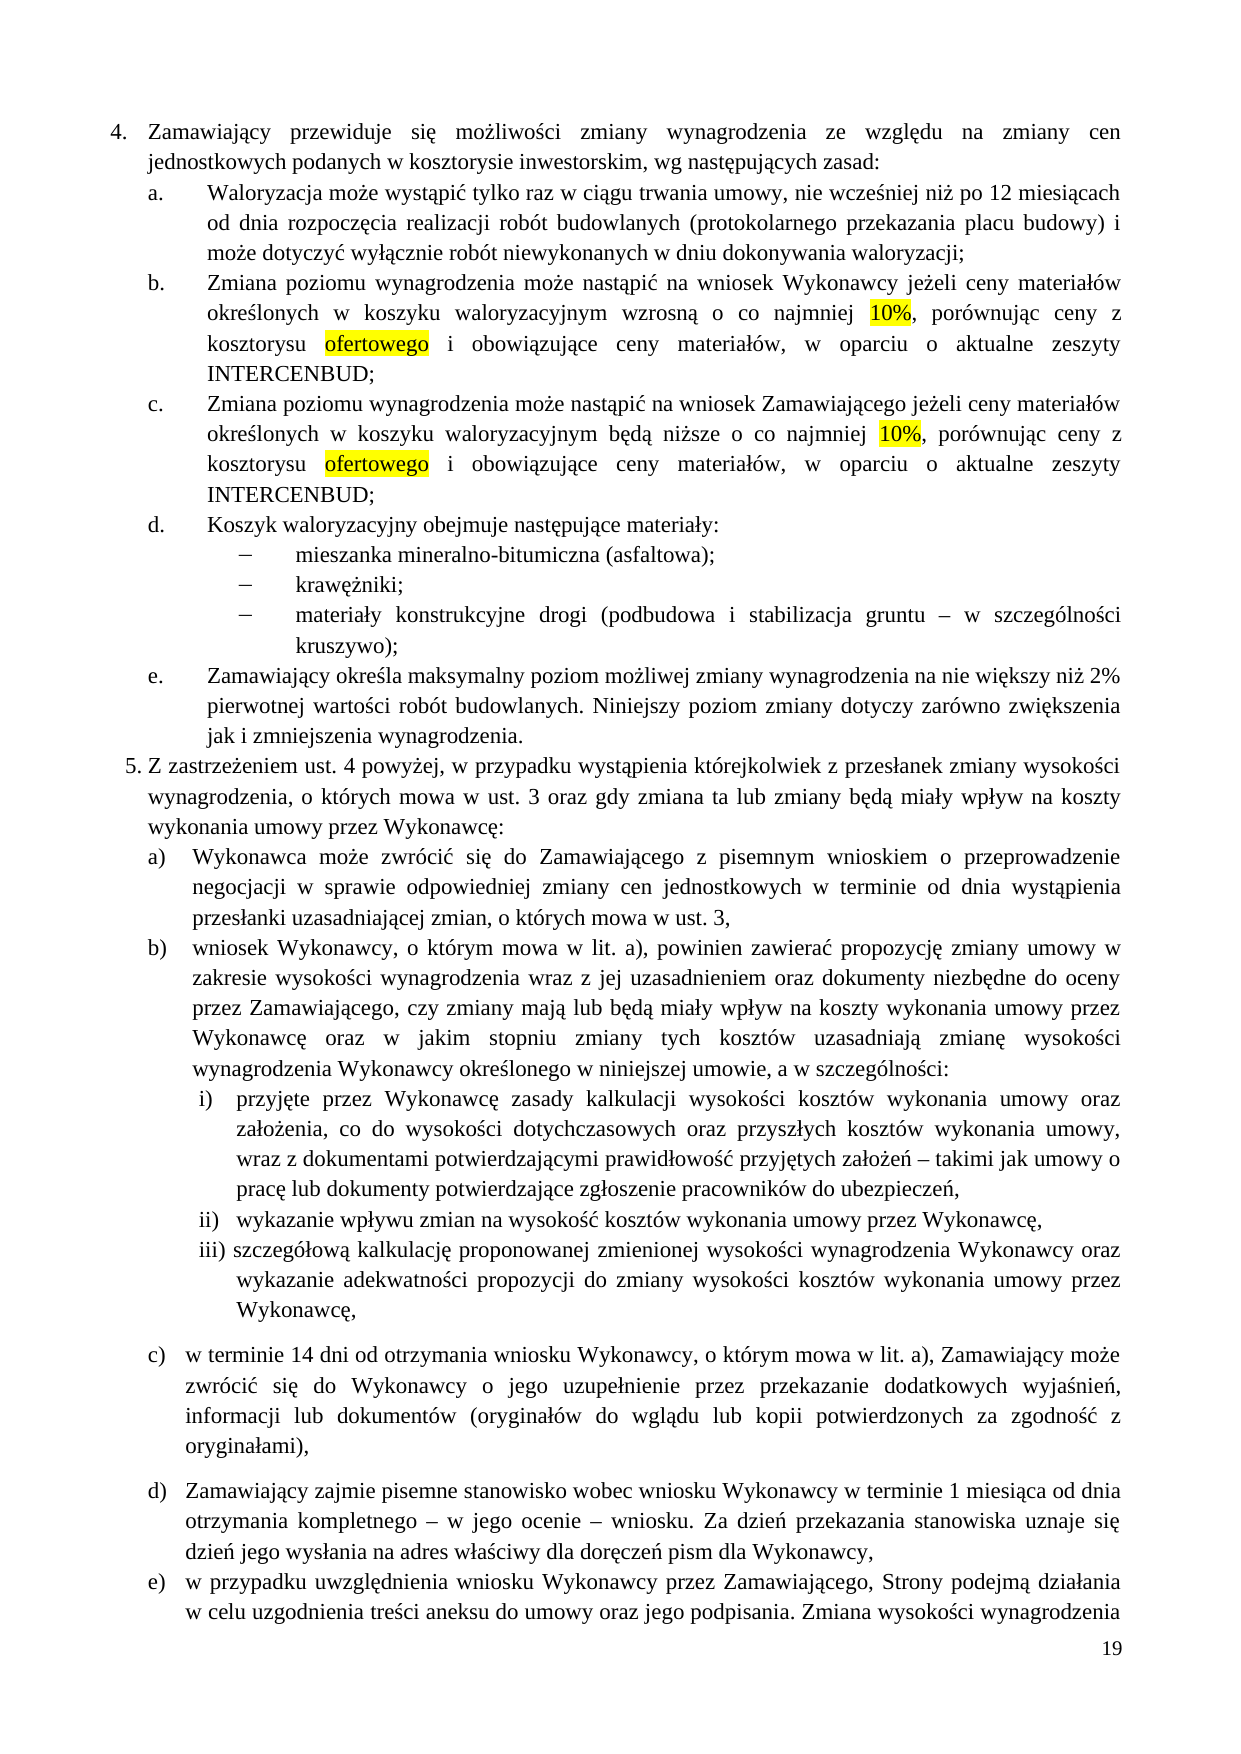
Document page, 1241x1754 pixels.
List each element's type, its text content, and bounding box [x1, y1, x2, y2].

list Zamawiający zajmie pisemne stanowisko wobec wniosku Wykonawcy w terminie 1 miesiąca od dnia otrzymania kompletnego – w jego ocenie – wniosku. Za dzień przekazania stanowiska uznaje się dzień jego wysłania na adres właściwy dla doręczeń pism dla Wykonawcy, [148, 1477, 1122, 1564]
list materiały konstrukcyjne drogi (podbudowa i stabilizacja gruntu – w szczególności kruszywo); [236, 601, 1122, 658]
text a) Wykonawca może zwrócić się do Zamawiającego z pisemnym wnioskiem o przeprowadzenie negocjacji w sprawie odpowiedniej zmiany cen jednostkowych w terminie od dnia wystąpienia przesłanki uzasadniającej zmian, o których mowa w ust. 3, [148, 843, 1122, 930]
text iii) szczegółową kalkulację proponowanej zmienionej wysokości wynagrodzenia Wykonawcy oraz wykazanie adekwatności propozycji do zmiany wysokości kosztów wykonania umowy przez Wykonawcę, [199, 1236, 1122, 1323]
list mieszanka mineralno-bitumiczna (asfaltowa); [236, 541, 1122, 567]
list Z zastrzeżeniem ust. 4 powyżej, w przypadku wystąpienia którejkolwiek z przesłanek zmiany wysokości wynagrodzenia, o których mowa w ust. 3 oraz gdy zmiana ta lub zmiany będą miały wpływ na koszty wykonania umowy przez Wykonawcę: [125, 752, 1122, 839]
list Zamawiający przewiduje się możliwości zmiany wynagrodzenia ze względu na zmiany cen jednostkowych podanych w kosztorysie inwestorskim, wg następujących zasad: [110, 118, 1122, 175]
list Zmiana poziomu wynagrodzenia może nastąpić na wniosek Wykonawcy jeżeli ceny materiałów określonych w koszyku waloryzacyjnym wzrosną o co najmniej 10%, porównując ceny z kosztorysu ofertowego i obowiązujące ceny materiałów, w oparciu o aktualne zeszyty INTERCENBUD; [148, 269, 1122, 386]
text ii) wykazanie wpływu zmian na wysokość kosztów wykonania umowy przez Wykonawcę, [199, 1206, 1122, 1232]
text b) wniosek Wykonawcy, o którym mowa w lit. a), powinien zawierać propozycję zmiany umowy w zakresie wysokości wynagrodzenia wraz z jej uzasadnieniem oraz dokumenty niezbędne do oceny przez Zamawiającego, czy zmiany mają lub będą miały wpływ na koszty wykonania umowy przez Wykonawcę oraz w jakim stopniu zmiany tych kosztów uzasadniają zmianę wysokości wynagrodzenia Wykonawcy określonego w niniejszej umowie, a w szczególności: [148, 934, 1122, 1081]
list Zmiana poziomu wynagrodzenia może nastąpić na wniosek Zamawiającego jeżeli ceny materiałów określonych w koszyku waloryzacyjnym będą niższe o co najmniej 10%, porównując ceny z kosztorysu ofertowego i obowiązujące ceny materiałów, w oparciu o aktualne zeszyty INTERCENBUD; [148, 390, 1122, 507]
list w terminie 14 dni od otrzymania wniosku Wykonawcy, o którym mowa w lit. a), Zamawiający może zwrócić się do Wykonawcy o jego uzupełnienie przez przekazanie dodatkowych wyjaśnień, informacji lub dokumentów (oryginałów do wglądu lub kopii potwierdzonych za zgodność z oryginałami), [148, 1341, 1122, 1458]
list Waloryzacja może wystąpić tylko raz w ciągu trwania umowy, nie wcześniej niż po 12 miesiącach od dnia rozpoczęcia realizacji robót budowlanych (protokolarnego przekazania placu budowy) i może dotyczyć wyłącznie robót niewykonanych w dniu dokonywania waloryzacji; [148, 178, 1122, 265]
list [148, 1568, 1122, 1624]
list krawężniki; [236, 571, 1122, 598]
list Zamawiający określa maksymalny poziom możliwej zmiany wynagrodzenia na nie większy niż 2% pierwotnej wartości robót budowlanych. Niniejszy poziom zmiany dotyczy zarówno zwiększenia jak i zmniejszenia wynagrodzenia. [148, 662, 1122, 749]
list przyjęte przez Wykonawcę zasady kalkulacji wysokości kosztów wykonania umowy oraz założenia, co do wysokości dotychczasowych oraz przyszłych kosztów wykonania umowy, wraz z dokumentami potwierdzającymi prawidłowość przyjętych założeń – takimi jak umowy o pracę lub dokumenty potwierdzające zgłoszenie pracowników do ubezpieczeń, [199, 1085, 1122, 1202]
list Koszyk waloryzacyjny obejmuje następujące materiały: [148, 511, 1122, 537]
